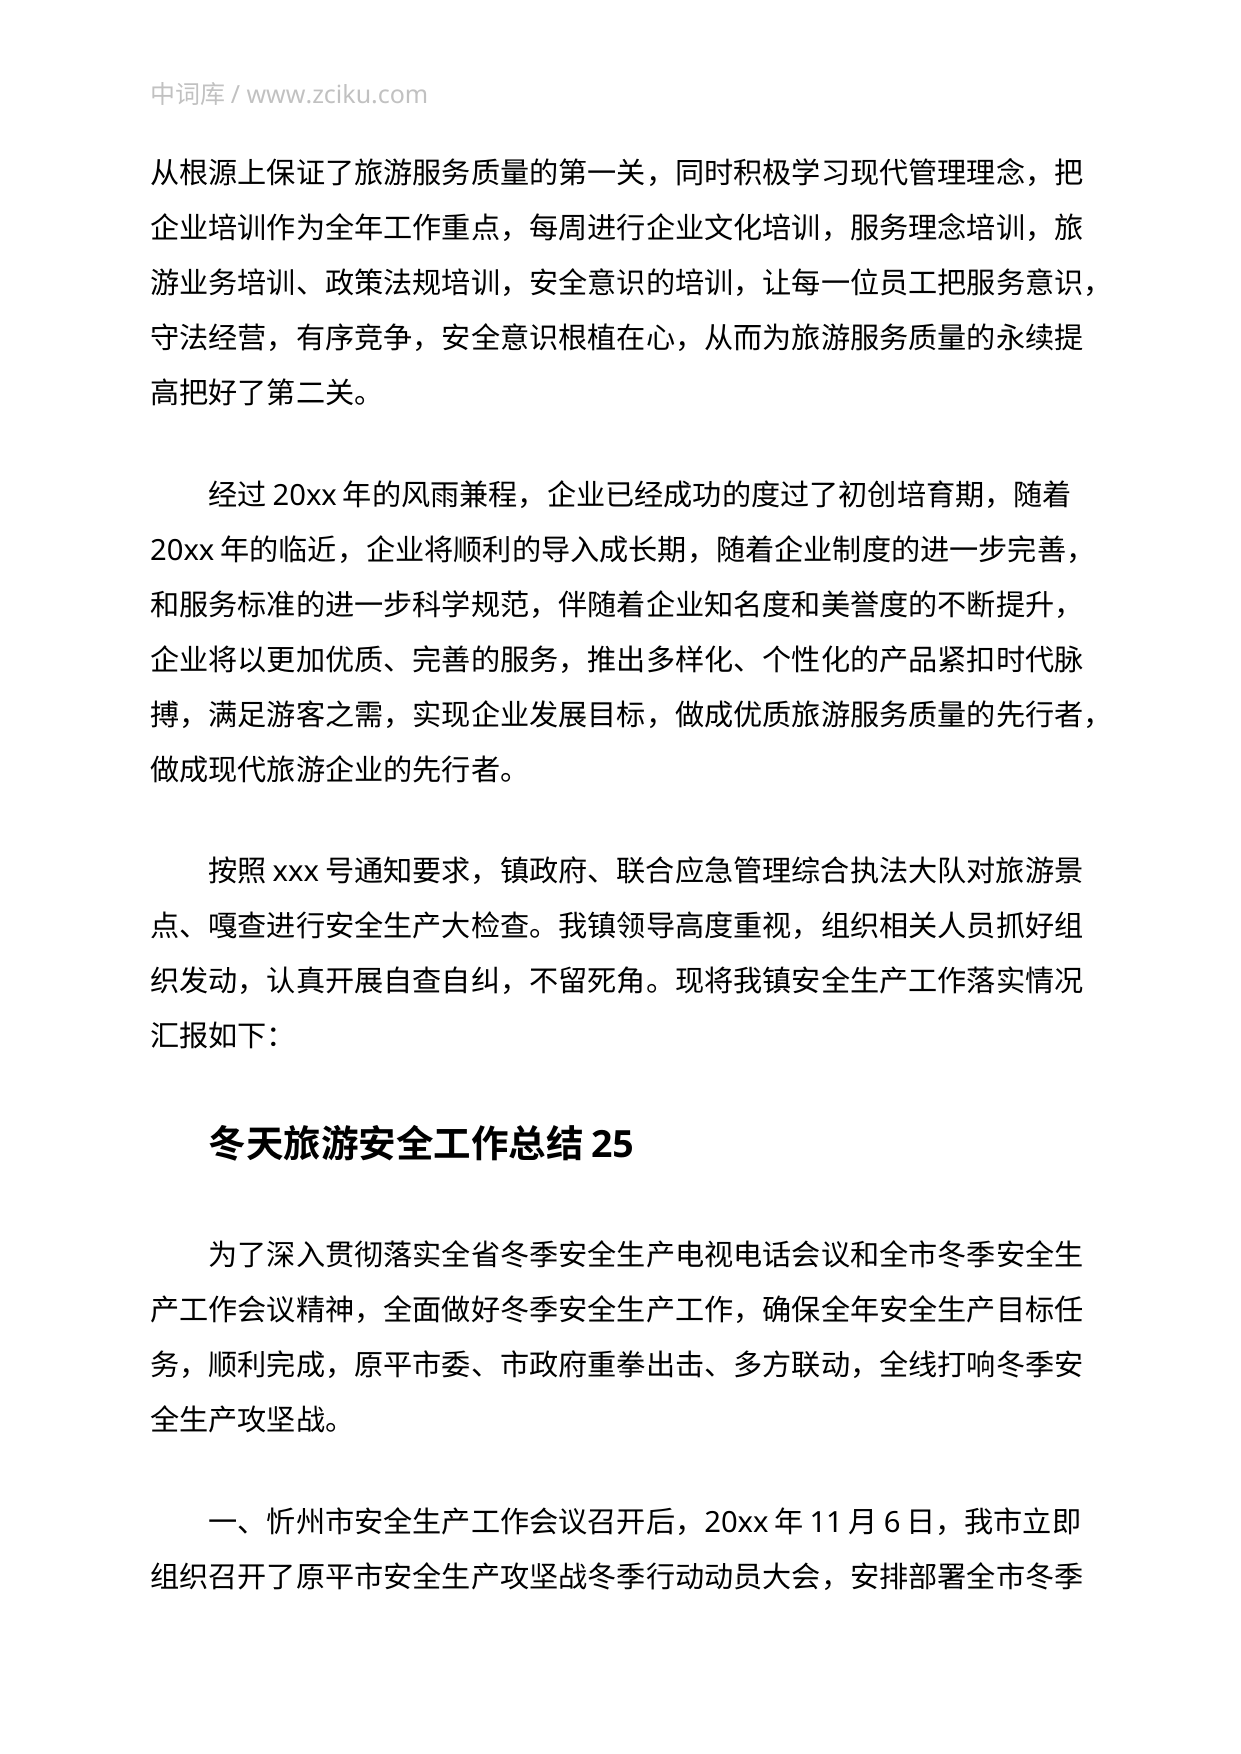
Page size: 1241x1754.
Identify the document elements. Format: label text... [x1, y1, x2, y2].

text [150, 150, 1090, 412]
text 为了深入贯彻落实全省冬季安全生产电视电话会议和全市冬季安全生产工作会议精神，全面做好冬季安全生产工作，确保全年安全生产目标任务，顺利完成，原平市委、市政府重拳出击、多方联动，全线打响冬季安全生产攻坚战。 [150, 1232, 1090, 1439]
text 冬天旅游安全工作总结25 [150, 1114, 1090, 1169]
text 经过20xx年的风雨兼程，企业已经成功的度过了初创培育期，随着20xx年的临近，企业将顺利的导入成长期，随着企业制度的进一步完善，和服务标准的进一步科学规范，伴随着企业知名度和美誉度的不断提升，企业将以更加优质、完善的服务，推出多样化、个性化的产品紧扣时代脉搏，满足游客之需，实现企业发展目标，做成优质旅游服务质量的先行者，做成现代旅游企业的先行者。 [150, 471, 1090, 788]
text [150, 1498, 1090, 1596]
text 按照xxx号通知要求，镇政府、联合应急管理综合执法大队对旅游景点、嘎查进行安全生产大检查。我镇领导高度重视，组织相关人员抓好组织发动，认真开展自查自纠，不留死角。现将我镇安全生产工作落实情况汇报如下： [150, 848, 1090, 1055]
